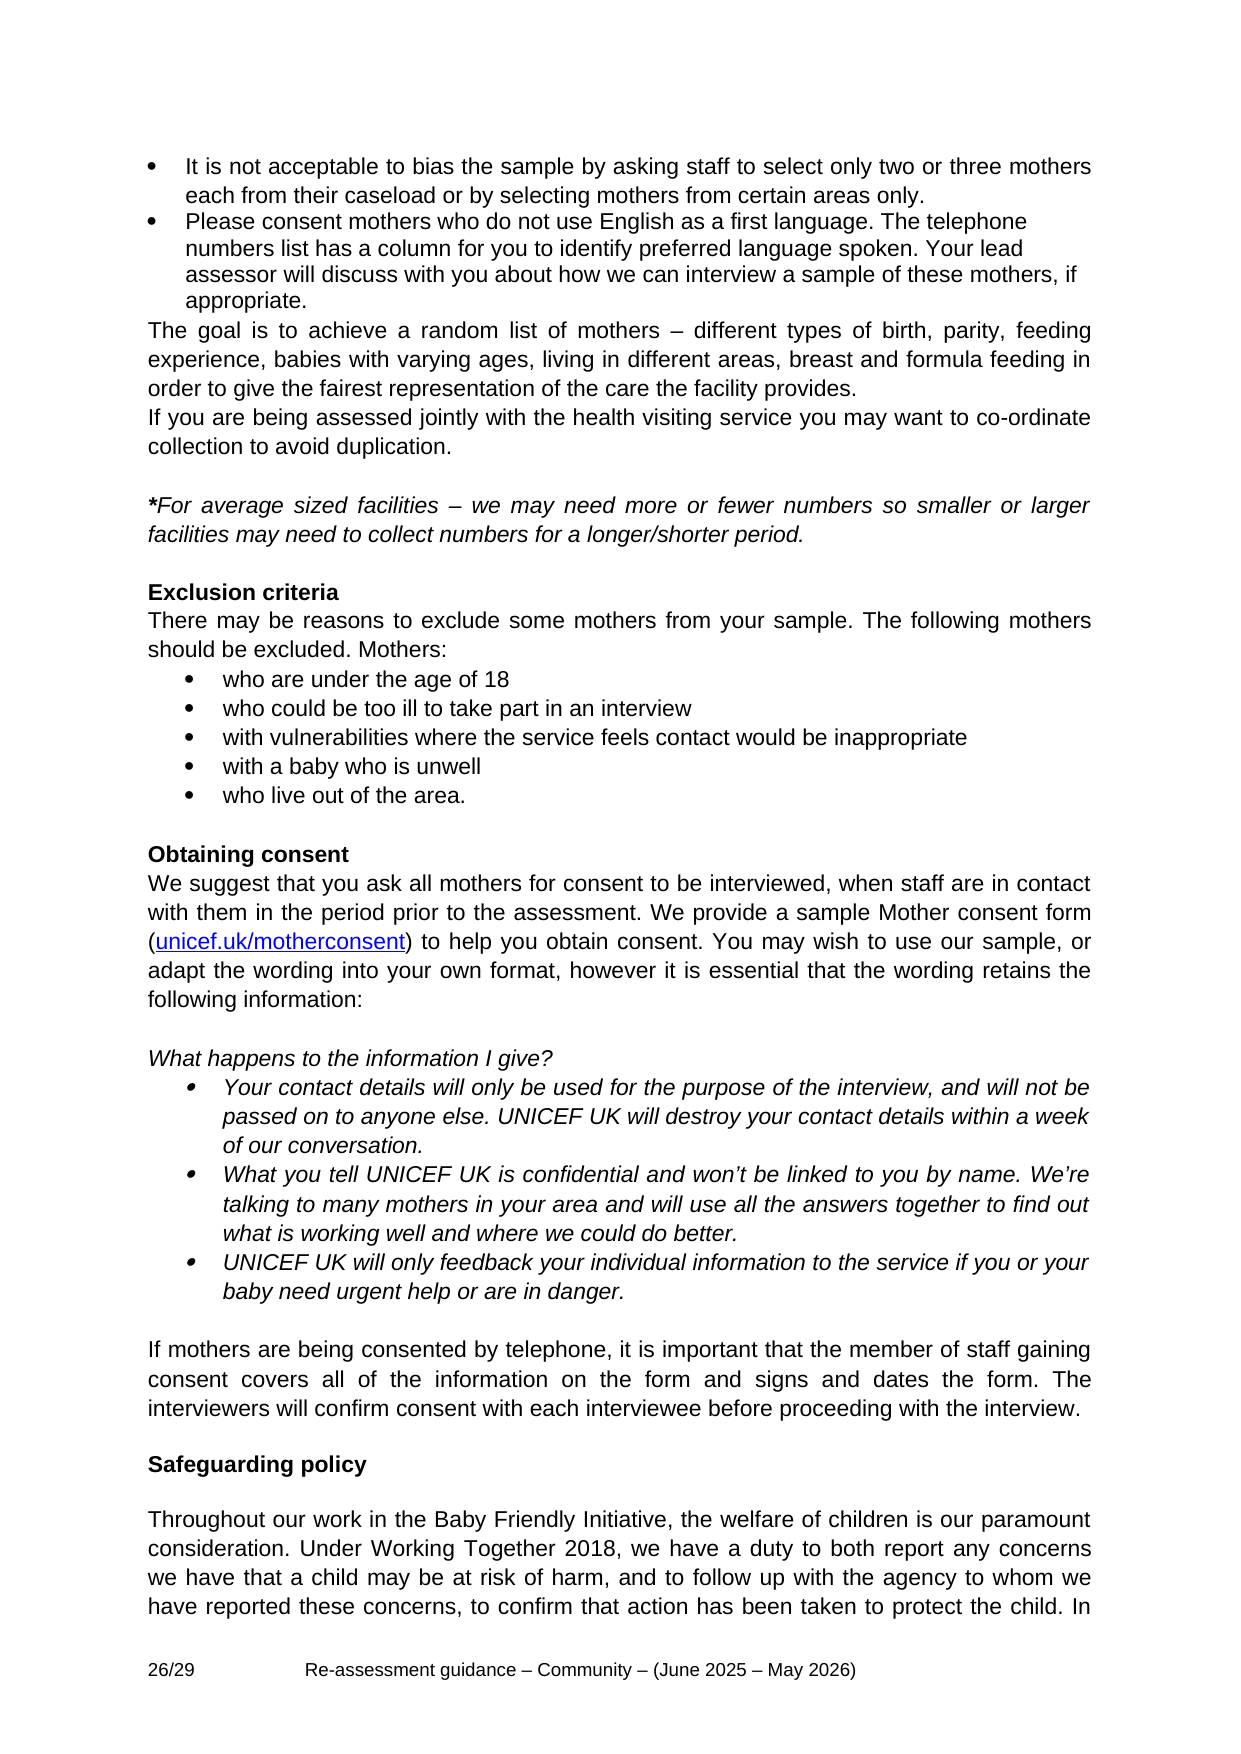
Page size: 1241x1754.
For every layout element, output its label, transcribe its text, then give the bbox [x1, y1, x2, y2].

text If mothers are being consented by telephone, it is important that the member of staff gaining consent covers all of the information on the form and signs and dates the form. The interviewers will confirm consent with each interviewee before proceeding with the interview. [148, 1334, 1092, 1422]
list with a baby who is unwell [185, 751, 1092, 780]
text *For average sized facilities – we may need more or fewer numbers so smaller or larger facilities may need to collect numbers for a longer/shorter period. [148, 489, 1092, 547]
text If you are being assessed jointly with the health visiting service you may want to co-ordinate collection to avoid duplication. [148, 401, 1092, 459]
text The goal is to achieve a random list of mothers – different types of birth, parity, feeding experience, babies with varying ages, living in different areas, breast and formula feeding in order to give the fairest representation of the care the facility provides. [148, 314, 1092, 401]
list Please consent mothers who do not use English as a first language. The telephone numbers list has a column for you to identify preferred language spoken. Your lead assessor will discuss with you about how we can interview a sample of these mothers, if appropriate. [148, 208, 1092, 314]
list who could be too ill to take part in an interview [185, 693, 1092, 722]
list UNICEF UK will only feedback your individual information to the service if you or your baby need urgent help or are in danger. [185, 1247, 1092, 1305]
list Your contact details will only be used for the purpose of the interview, and will not be passed on to anyone else. UNICEF UK will destroy your contact details within a week of our conversation. [185, 1072, 1092, 1159]
list who live out of the area. [185, 780, 1092, 809]
text We suggest that you ask all mothers for consent to be interviewed, when staff are in contact with them in the period prior to the assessment. We provide a sample Mother consent form (unicef.uk/motherconsent) to help you obtain consent. You may wish to use our sample, or adapt the wording into your own format, however it is essential that the wording retains the following information: [148, 868, 1092, 1014]
list with vulnerabilities where the service feels contact would be inappropriate [185, 722, 1092, 751]
list It is not acceptable to bias the sample by asking staff to select only two or three mothers each from their caseload or by selecting mothers from certain areas only. [148, 150, 1092, 208]
text Exclusion criteria [148, 576, 1092, 605]
text Safeguarding policy [148, 1451, 1092, 1478]
text What happens to the information I give? [148, 1043, 1092, 1072]
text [148, 1504, 1092, 1621]
text There may be reasons to exclude some mothers from your sample. The following mothers should be excluded. Mothers: [148, 605, 1092, 664]
text Obtaining consent [148, 839, 1092, 868]
list who are under the age of 18 [185, 664, 1092, 693]
list What you tell UNICEF UK is confidential and won’t be linked to you by name. We’re talking to many mothers in your area and will use all the answers together to find out what is working well and where we could do better. [185, 1159, 1092, 1247]
